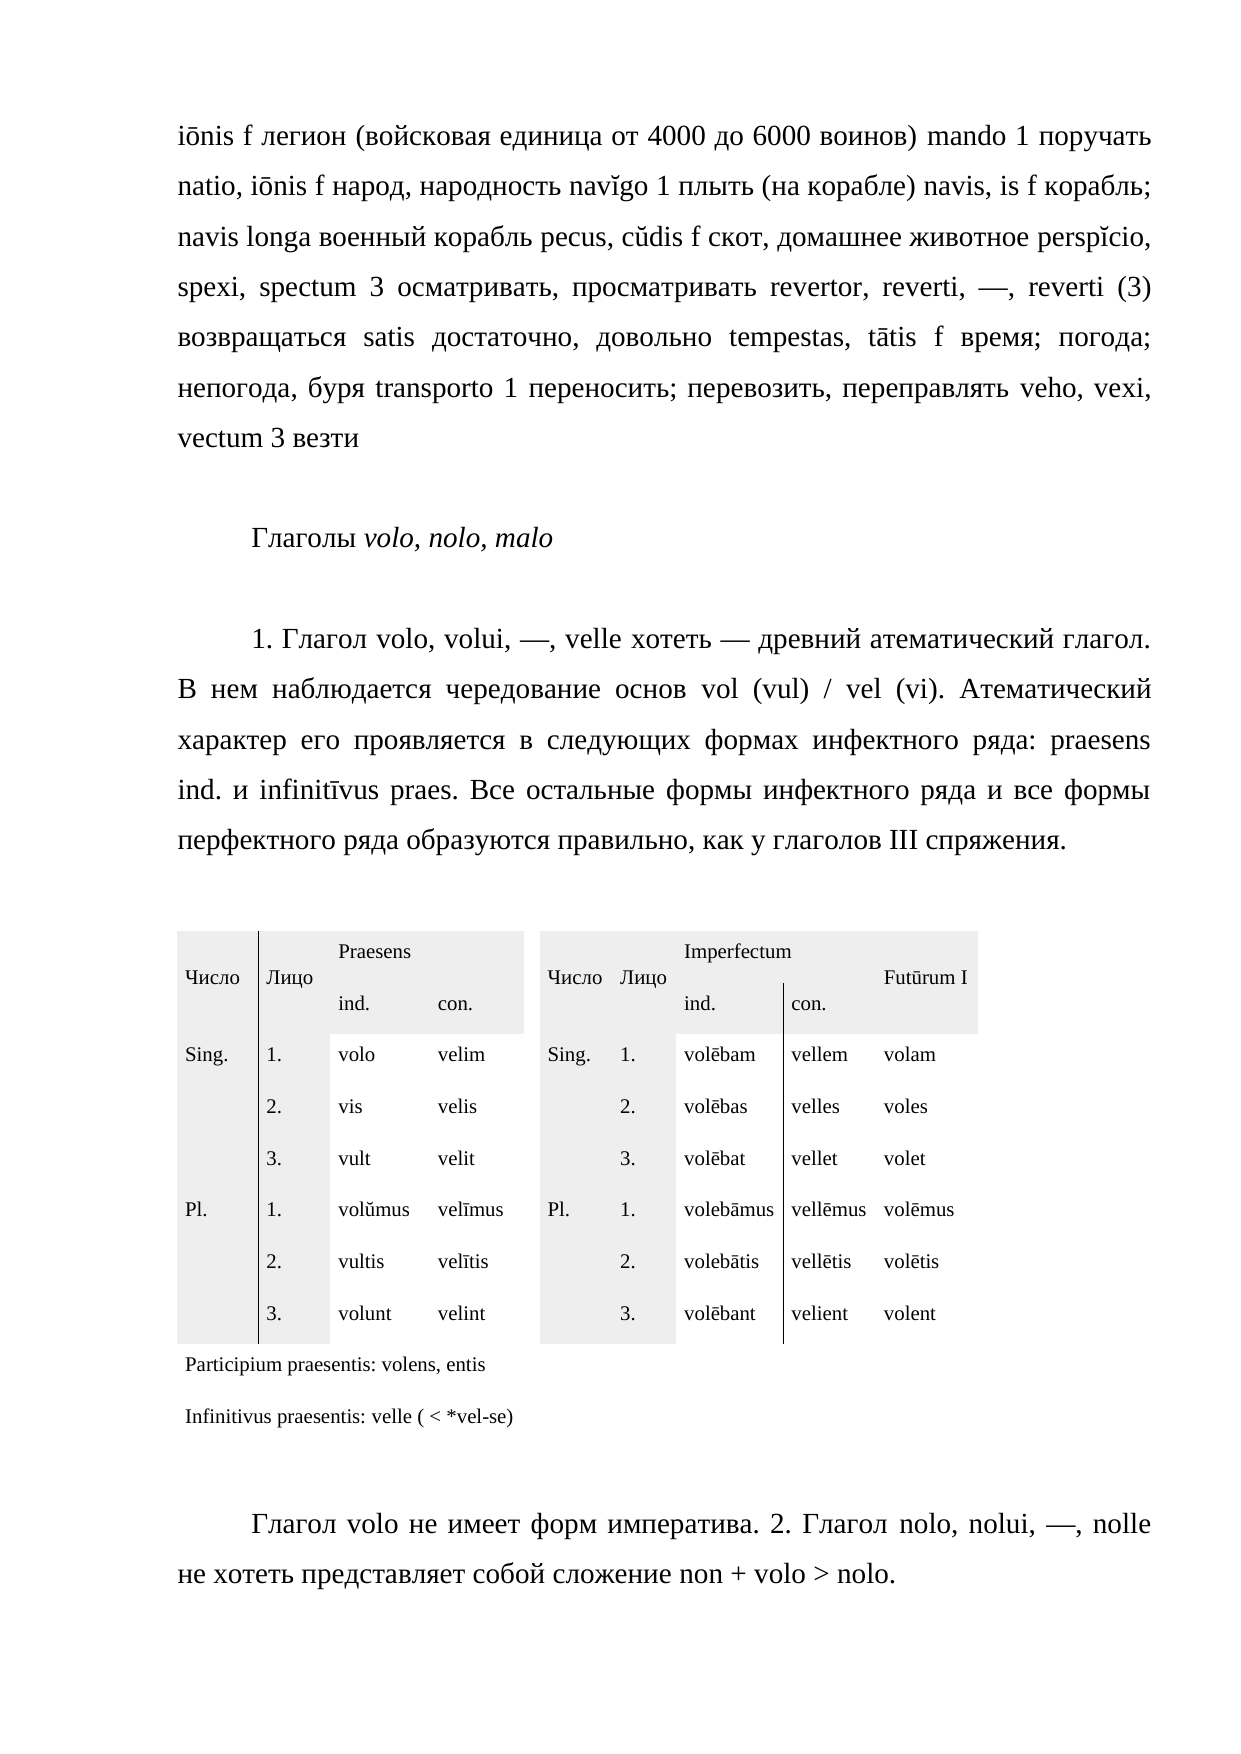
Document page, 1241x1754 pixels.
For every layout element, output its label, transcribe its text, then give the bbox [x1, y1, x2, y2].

text 1. Глагол volo, volui, —, velle хотеть — древний атематический глагол. В нем наблюдается чередование основ vol (vul) / vel (vi). Атематический характер его проявляется в следующих формах инфектного ряда: praesens ind. и infinitīvus praes. Все остальные формы инфектного ряда и все формы перфектного ряда образуются правильно, как у глаголов III спряжения. [177, 621, 1152, 856]
text Глагол volo не имеет форм императива. 2. Глагол nolo, nolui, —, nolle не хотеть представляет собой сложение non + volo > nolo. [177, 1506, 1152, 1590]
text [177, 118, 1152, 453]
subtitle Глаголы volo, nolo, malo [177, 521, 1152, 554]
table_header [169, 923, 532, 1456]
table_header [532, 923, 986, 1456]
